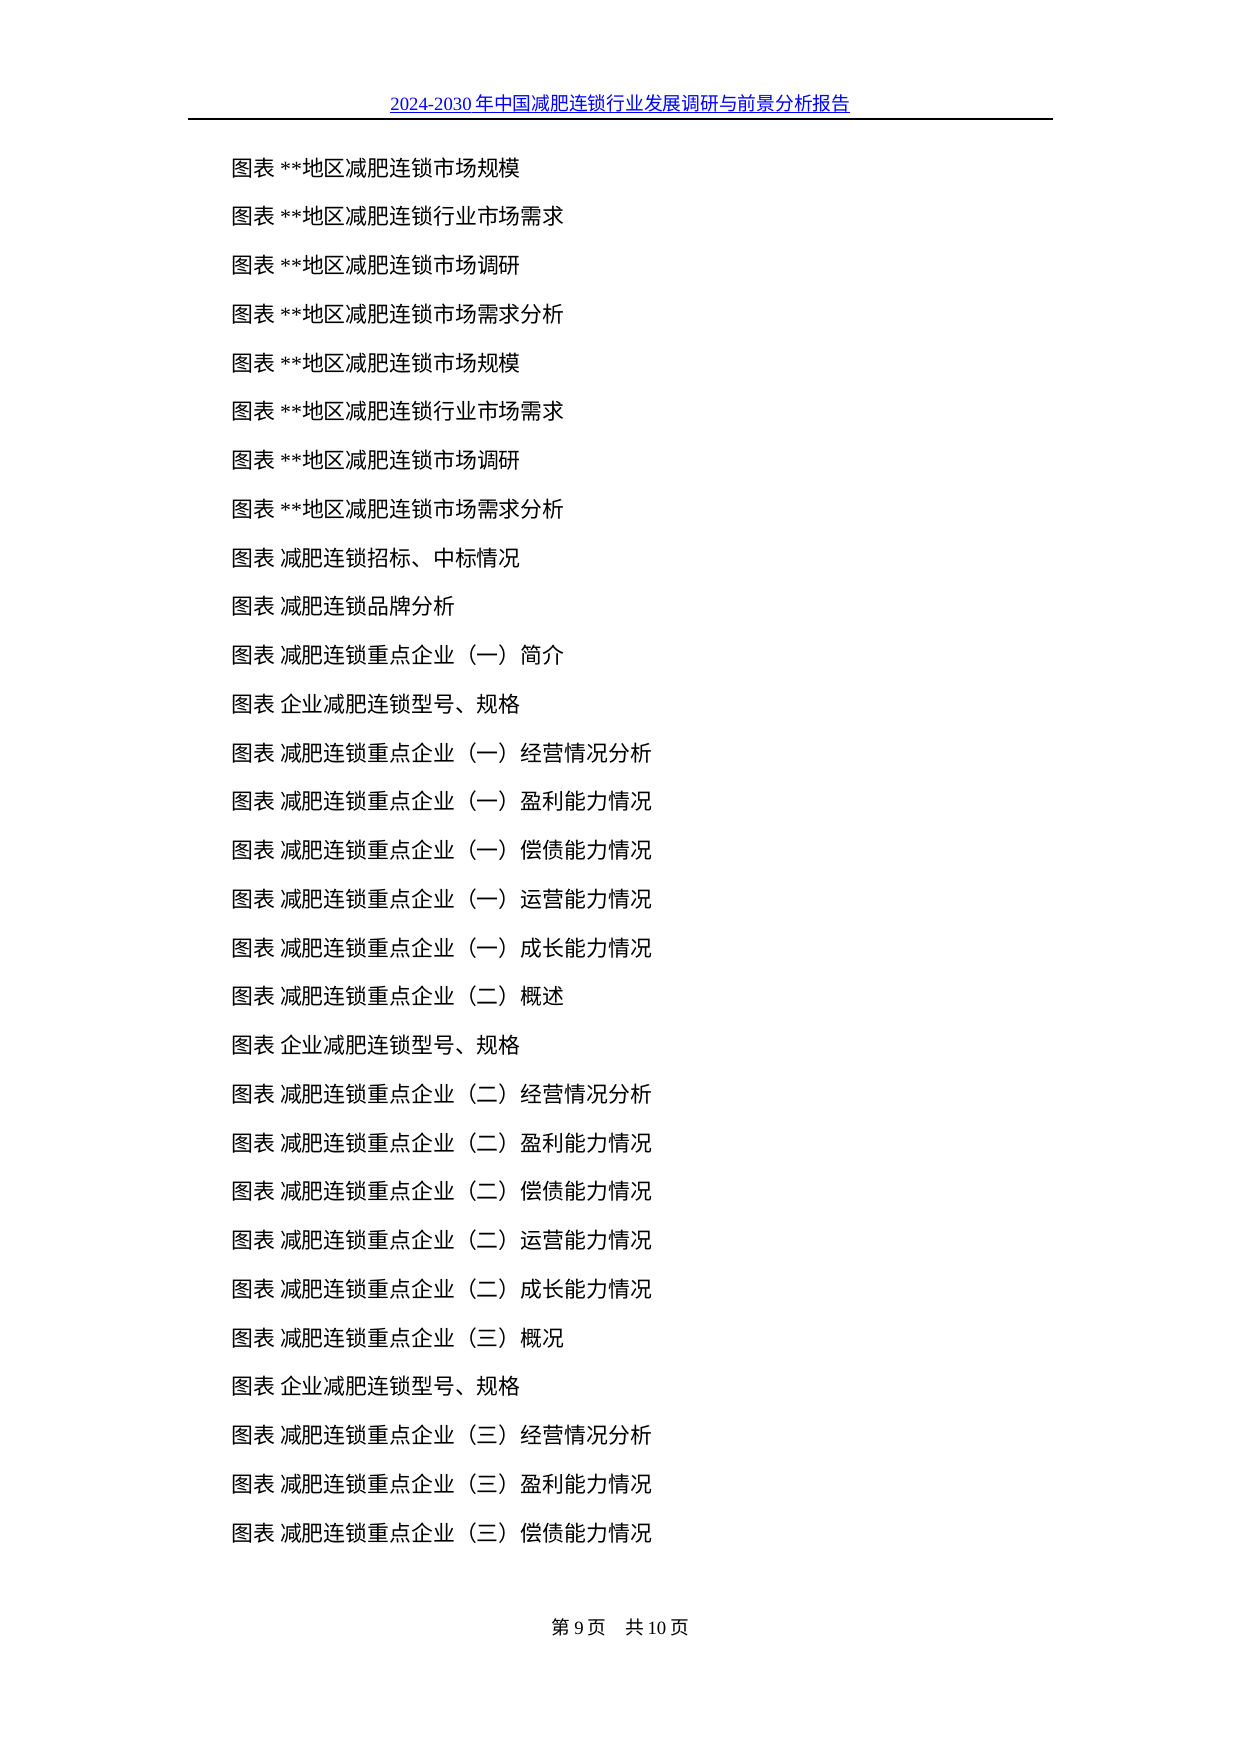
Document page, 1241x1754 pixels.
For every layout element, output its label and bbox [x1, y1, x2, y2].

text [187, 150, 1053, 1548]
